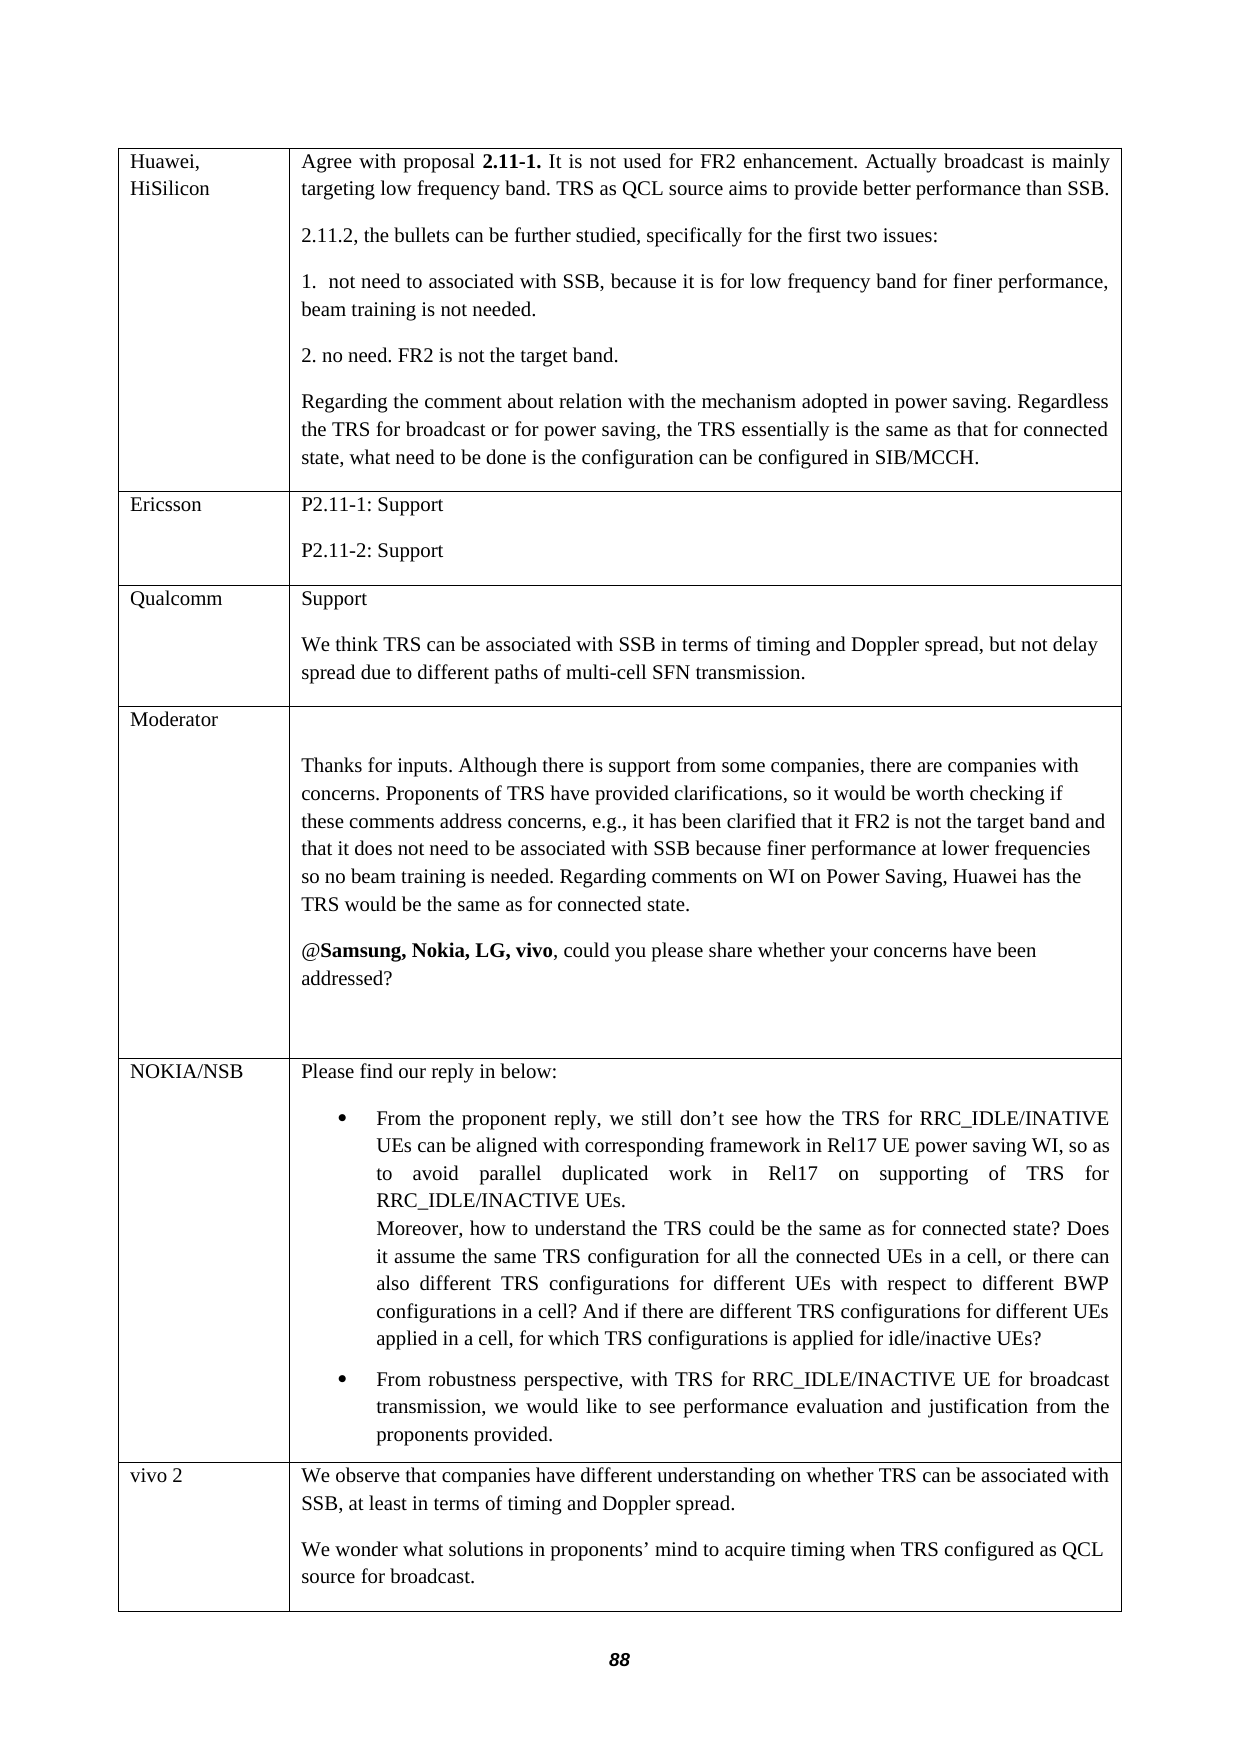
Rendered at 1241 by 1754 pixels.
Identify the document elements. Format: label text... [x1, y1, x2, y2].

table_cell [290, 1463, 1121, 1611]
table_cell Qualcomm [119, 586, 289, 706]
table_cell Please find our reply in below: From the proponent reply, we still don’t see how the TRS for RRC_IDLE/INATIVE UEs can be aligned with corresponding framework in Rel17 UE power saving WI, so as to avoid parallel duplicated work in Rel17 on supporting of TRS for RRC_IDLE/INACTIVE UEs. Moreover, how to understand the TRS could be the same as for connected state? Does it assume the same TRS configuration for all the connected UEs in a cell, or there can also different TRS configurations for different UEs with respect to different BWP configurations in a cell? And if there are different TRS configurations for different UEs applied in a cell, for which TRS configurations is applied for idle/inactive UEs? From robustness perspective, with TRS for RRC_IDLE/INACTIVE UE for broadcast transmission, we would like to see performance evaluation and justification from the proponents provided. [290, 1059, 1121, 1462]
table_cell NOKIA/NSB [119, 1059, 289, 1462]
table_cell vivo 2 [119, 1463, 289, 1611]
table_cell Huawei, HiSilicon [119, 149, 289, 491]
table_cell Ericsson [119, 492, 289, 585]
table_cell Support We think TRS can be associated with SSB in terms of timing and Doppler spread, but not delay spread due to different paths of multi-cell SFN transmission. [290, 586, 1121, 706]
table_cell Thanks for inputs. Although there is support from some companies, there are companies with concerns. Proponents of TRS have provided clarifications, so it would be worth checking if these comments address concerns, e.g., it has been clarified that it FR2 is not the target band and that it does not need to be associated with SSB because finer performance at lower frequencies so no beam training is needed. Regarding comments on WI on Power Saving, Huawei has the TRS would be the same as for connected state. @Samsung, Nokia, LG, vivo, could you please share whether your concerns have been addressed? [290, 707, 1121, 1058]
table_cell P2.11-1: Support P2.11-2: Support [290, 492, 1121, 585]
table_cell Agree with proposal 2.11-1. It is not used for FR2 enhancement. Actually broadcast is mainly targeting low frequency band. TRS as QCL source aims to provide better performance than SSB. 2.11.2, the bullets can be further studied, specifically for the first two issues: 1. not need to associated with SSB, because it is for low frequency band for finer performance, beam training is not needed. 2. no need. FR2 is not the target band. Regarding the comment about relation with the mechanism adopted in power saving. Regardless the TRS for broadcast or for power saving, the TRS essentially is the same as that for connected state, what need to be done is the configuration can be configured in SIB/MCCH. [290, 149, 1121, 491]
table_cell Moderator [119, 707, 289, 1058]
